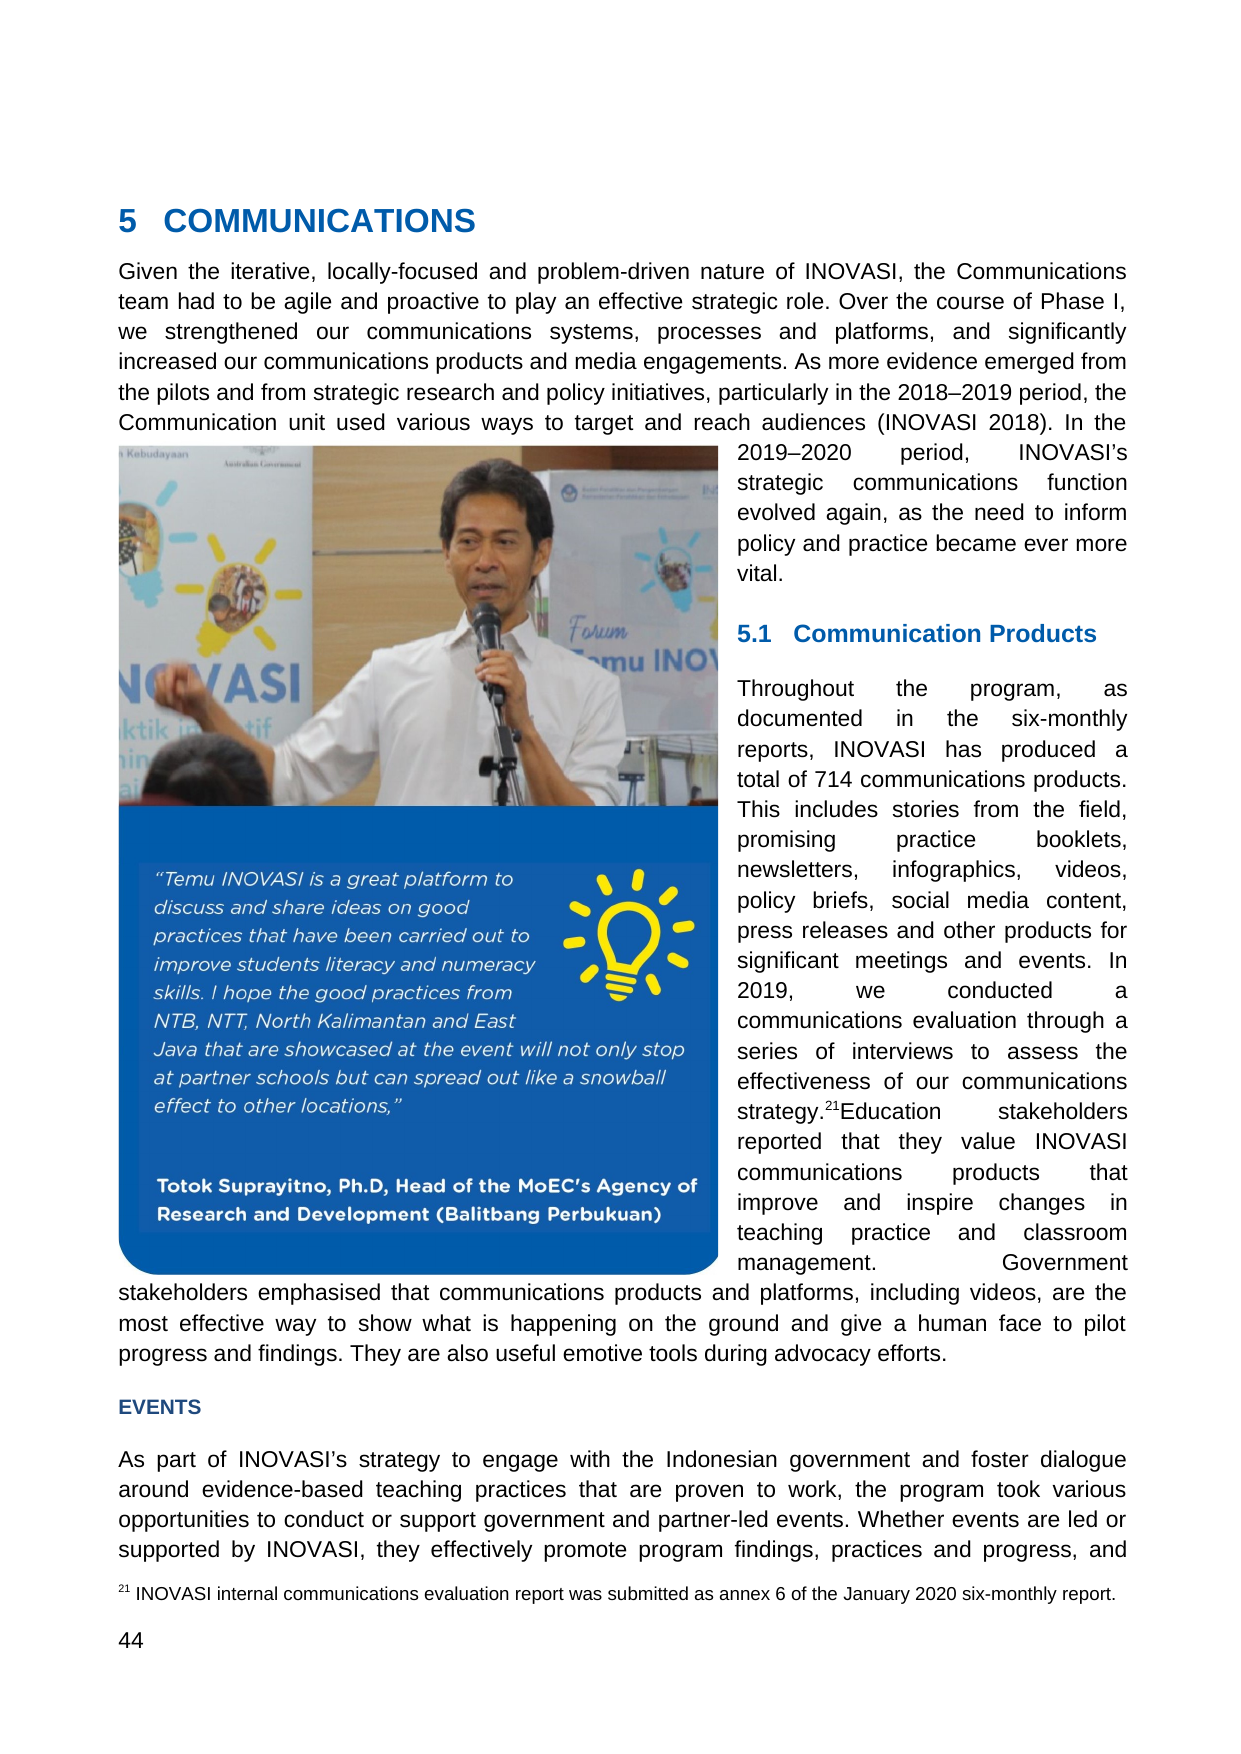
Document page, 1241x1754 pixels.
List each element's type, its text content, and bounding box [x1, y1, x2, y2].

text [118, 1446, 1128, 1563]
text Throughout the program, as documented in the six-monthly reports, INOVASI has produced a total of 714 communications products. This includes stories from the field, promising practice booklets, newsletters, infographics, videos, policy briefs, social media content, press releases and other products for significant meetings and events. In 2019, we conducted a communications evaluation through a series of interviews to assess the effectiveness of our communications strategy.Education stakeholders reported that they value INOVASI communications products that improve and inspire changes in teaching practice and classroom management. Government stakeholders emphasised that communications products and platforms, including videos, are the most effective way to show what is happening on the ground and give a human face to pilot progress and findings. They are also useful emotive tools during advocacy efforts. [118, 675, 1128, 1366]
text Events [118, 1395, 1128, 1419]
text Given the iterative, locally-focused and problem-driven nature of INOVASI, the Communications team had to be agile and proactive to play an effective strategic role. Over the course of Phase I, we strengthened our communications systems, processes and platforms, and significantly increased our communications products and media engagements. As more evidence emerged from the pilots and from strategic research and policy initiatives, particularly in the 2018–2019 period, the Communication unit used various ways to target and reach audiences (INOVASI 2018). In the 2019–2020 period, INOVASI’s strategic communications function evolved again, as the need to inform policy and practice became ever more vital. [118, 258, 1128, 586]
text 5.1 Communication Products [718, 619, 1128, 648]
list COMMUNICATIONS [118, 201, 1128, 239]
picture [118, 440, 718, 1274]
